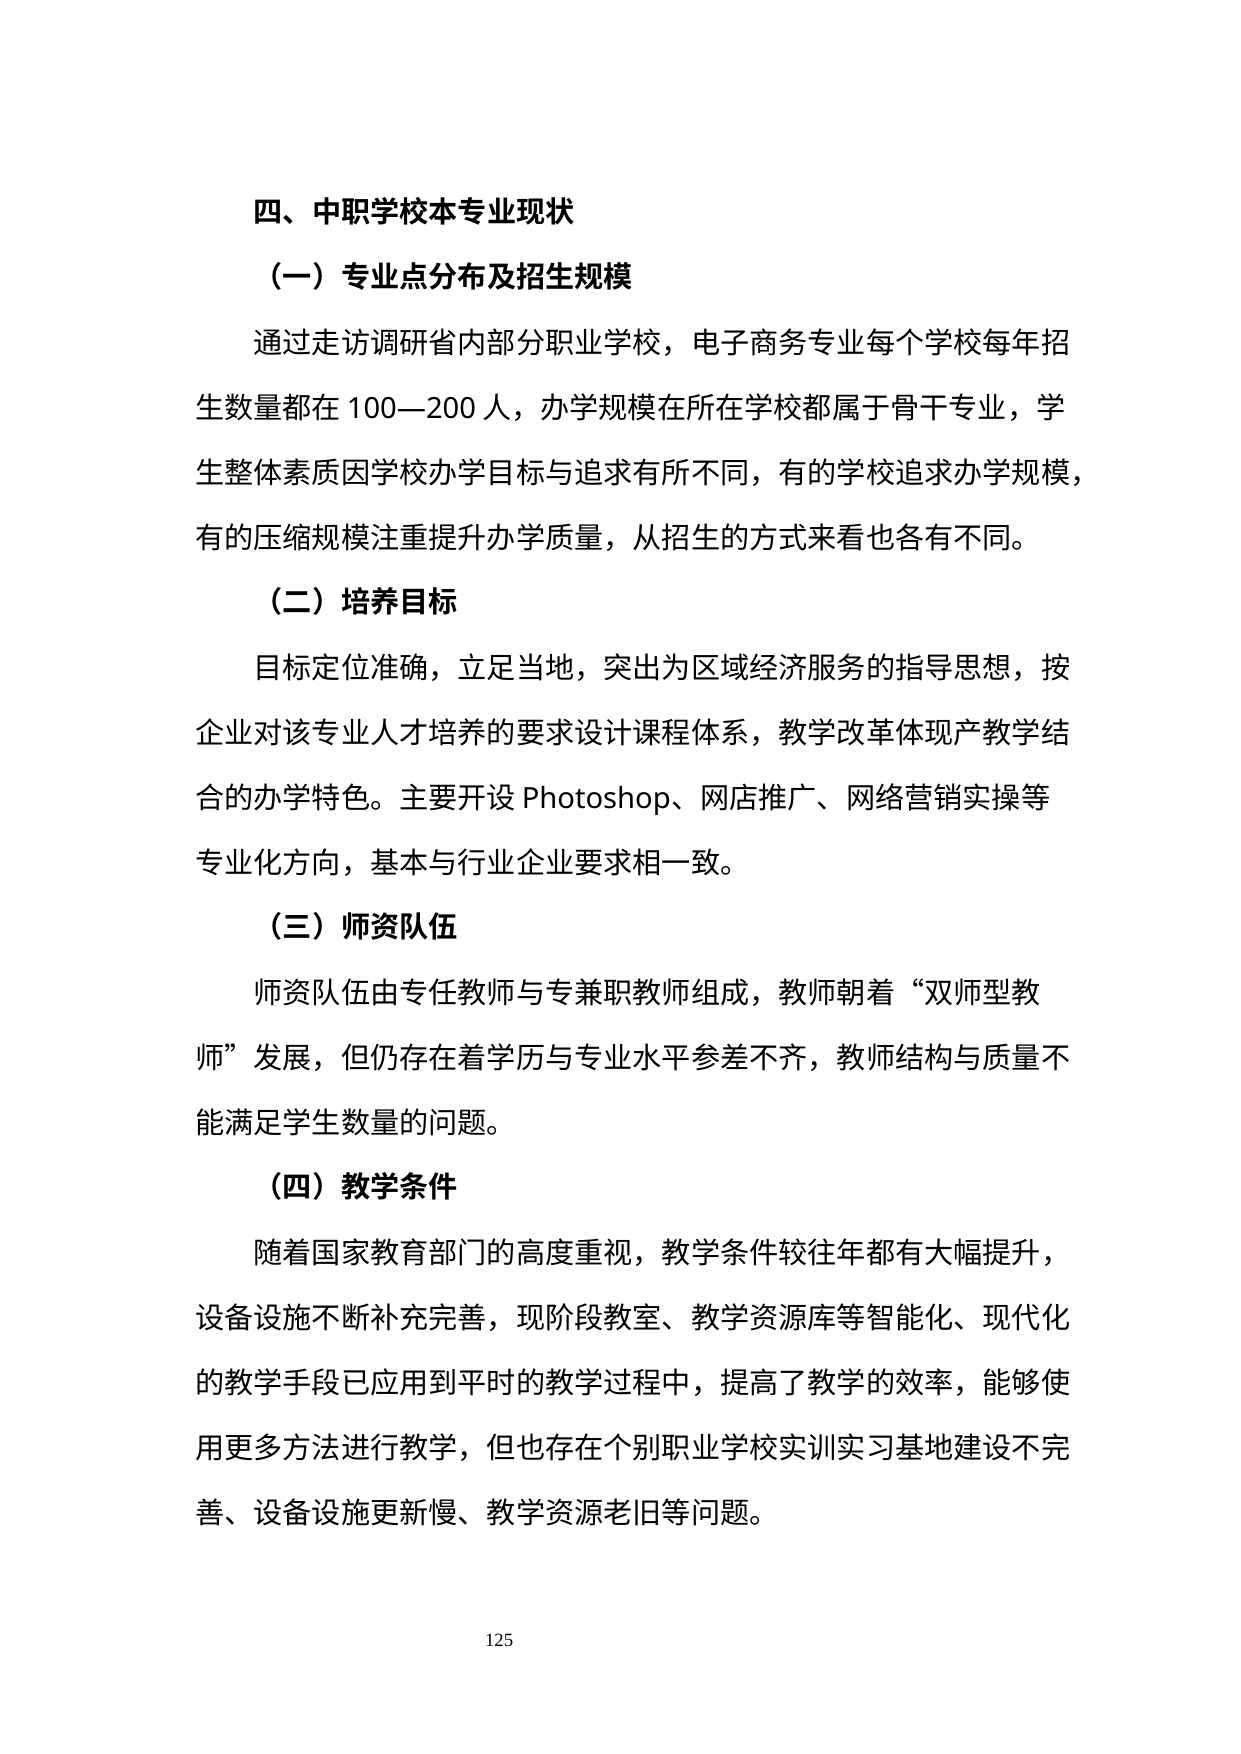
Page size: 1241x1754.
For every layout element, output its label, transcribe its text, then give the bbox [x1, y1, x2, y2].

text （一）专业点分布及招生规模 [195, 243, 1075, 308]
text 通过走访调研省内部分职业学校，电子商务专业每个学校每年招生数量都在100—200人，办学规模在所在学校都属于骨干专业，学生整体素质因学校办学目标与追求有所不同，有的学校追求办学规模，有的压缩规模注重提升办学质量，从招生的方式来看也各有不同。 [195, 308, 1075, 568]
text （四）教学条件 [195, 1153, 1075, 1218]
text （二）培养目标 [195, 568, 1075, 633]
text （三）师资队伍 [195, 893, 1075, 958]
text 随着国家教育部门的高度重视，教学条件较往年都有大幅提升，设备设施不断补充完善，现阶段教室、教学资源库等智能化、现代化的教学手段已应用到平时的教学过程中，提高了教学的效率，能够使用更多方法进行教学，但也存在个别职业学校实训实习基地建设不完善、设备设施更新慢、教学资源老旧等问题。 [195, 1218, 1075, 1543]
text 四、中职学校本专业现状 [195, 178, 1075, 243]
text 师资队伍由专任教师与专兼职教师组成，教师朝着“双师型教师”发展，但仍存在着学历与专业水平参差不齐，教师结构与质量不能满足学生数量的问题。 [195, 958, 1075, 1153]
text 目标定位准确，立足当地，突出为区域经济服务的指导思想，按企业对该专业人才培养的要求设计课程体系，教学改革体现产教学结合的办学特色。主要开设Photoshop、网店推广、网络营销实操等专业化方向，基本与行业企业要求相一致。 [195, 633, 1075, 893]
